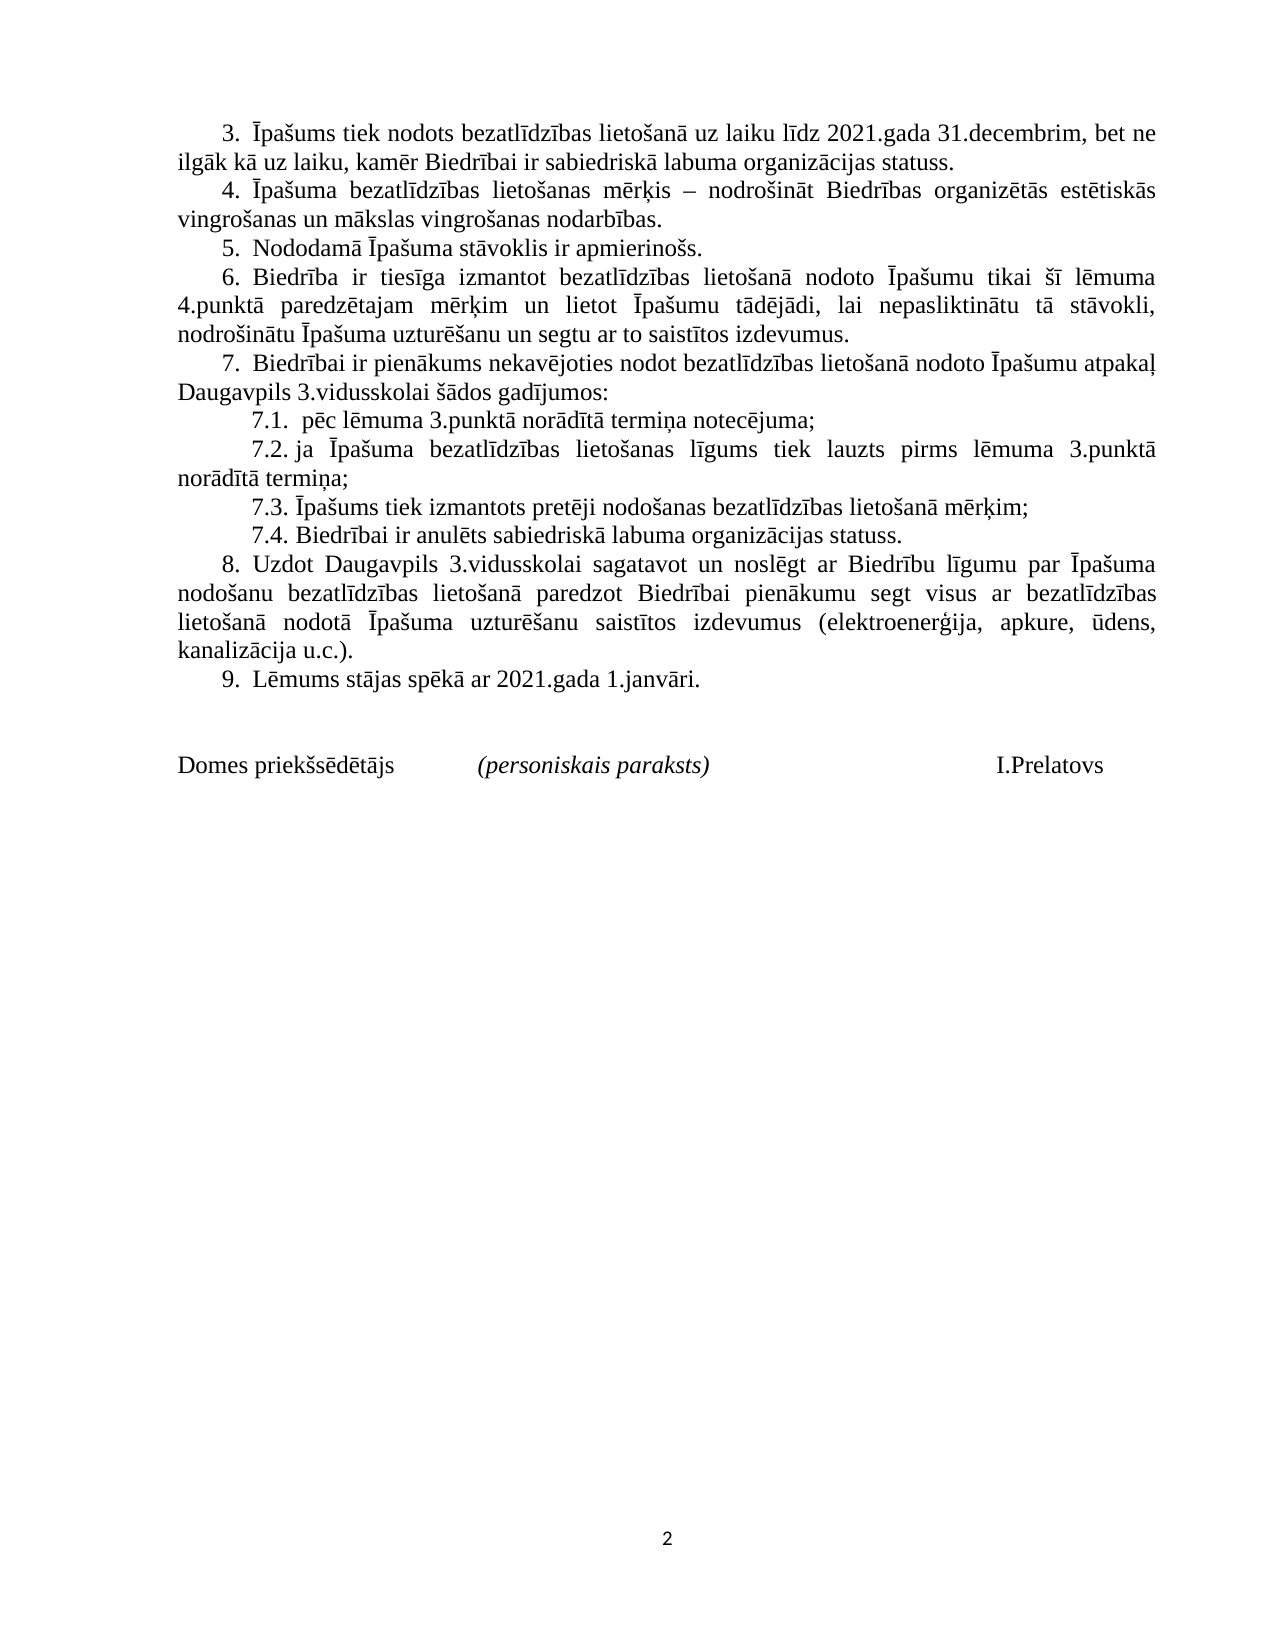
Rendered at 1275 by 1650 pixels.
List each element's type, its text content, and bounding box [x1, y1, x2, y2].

list Īpašums tiek izmantots pretēji nodošanas bezatlīdzības lietošanā mērķim; [251, 492, 1157, 521]
list Biedrībai ir pienākums nekavējoties nodot bezatlīdzības lietošanā nodoto Īpašumu atpakaļ Daugavpils 3.vidusskolai šādos gadījumos: [177, 348, 1157, 406]
text Domes priekšsēdētājs (personiskais paraksts) I.Prelatovs [177, 751, 1157, 779]
list ja Īpašuma bezatlīdzības lietošanas līgums tiek lauzts pirms lēmuma 3.punktā norādītā termiņa; [177, 434, 1157, 492]
list Biedrībai ir anulēts sabiedriskā labuma organizācijas statuss. [251, 521, 1157, 549]
list Biedrība ir tiesīga izmantot bezatlīdzības lietošanā nodoto Īpašumu tikai šī lēmuma 4.punktā paredzētajam mērķim un lietot Īpašumu tādējādi, lai nepasliktinātu tā stāvokli, nodrošinātu Īpašuma uzturēšanu un segtu ar to saistītos izdevumus. [177, 262, 1157, 348]
list Lēmums stājas spēkā ar 2021.gada 1.janvāri. [177, 664, 1157, 693]
list Īpašums tiek nodots bezatlīdzības lietošanā uz laiku līdz 2021.gada 31.decembrim, bet ne ilgāk kā uz laiku, kamēr Biedrībai ir sabiedriskā labuma organizācijas statuss. [177, 118, 1157, 176]
list Nododamā Īpašuma stāvoklis ir apmierinošs. [177, 233, 1157, 262]
list Īpašuma bezatlīdzības lietošanas mērķis – nodrošināt Biedrības organizētās estētiskās vingrošanas un mākslas vingrošanas nodarbības. [177, 176, 1157, 233]
list Uzdot Daugavpils 3.vidusskolai sagatavot un noslēgt ar Biedrību līgumu par Īpašuma nodošanu bezatlīdzības lietošanā paredzot Biedrībai pienākumu segt visus ar bezatlīdzības lietošanā nodotā Īpašuma uzturēšanu saistītos izdevumus (elektroenerģija, apkure, ūdens, kanalizācija u.c.). [177, 549, 1157, 664]
list pēc lēmuma 3.punktā norādītā termiņa notecējuma; [251, 406, 1157, 434]
